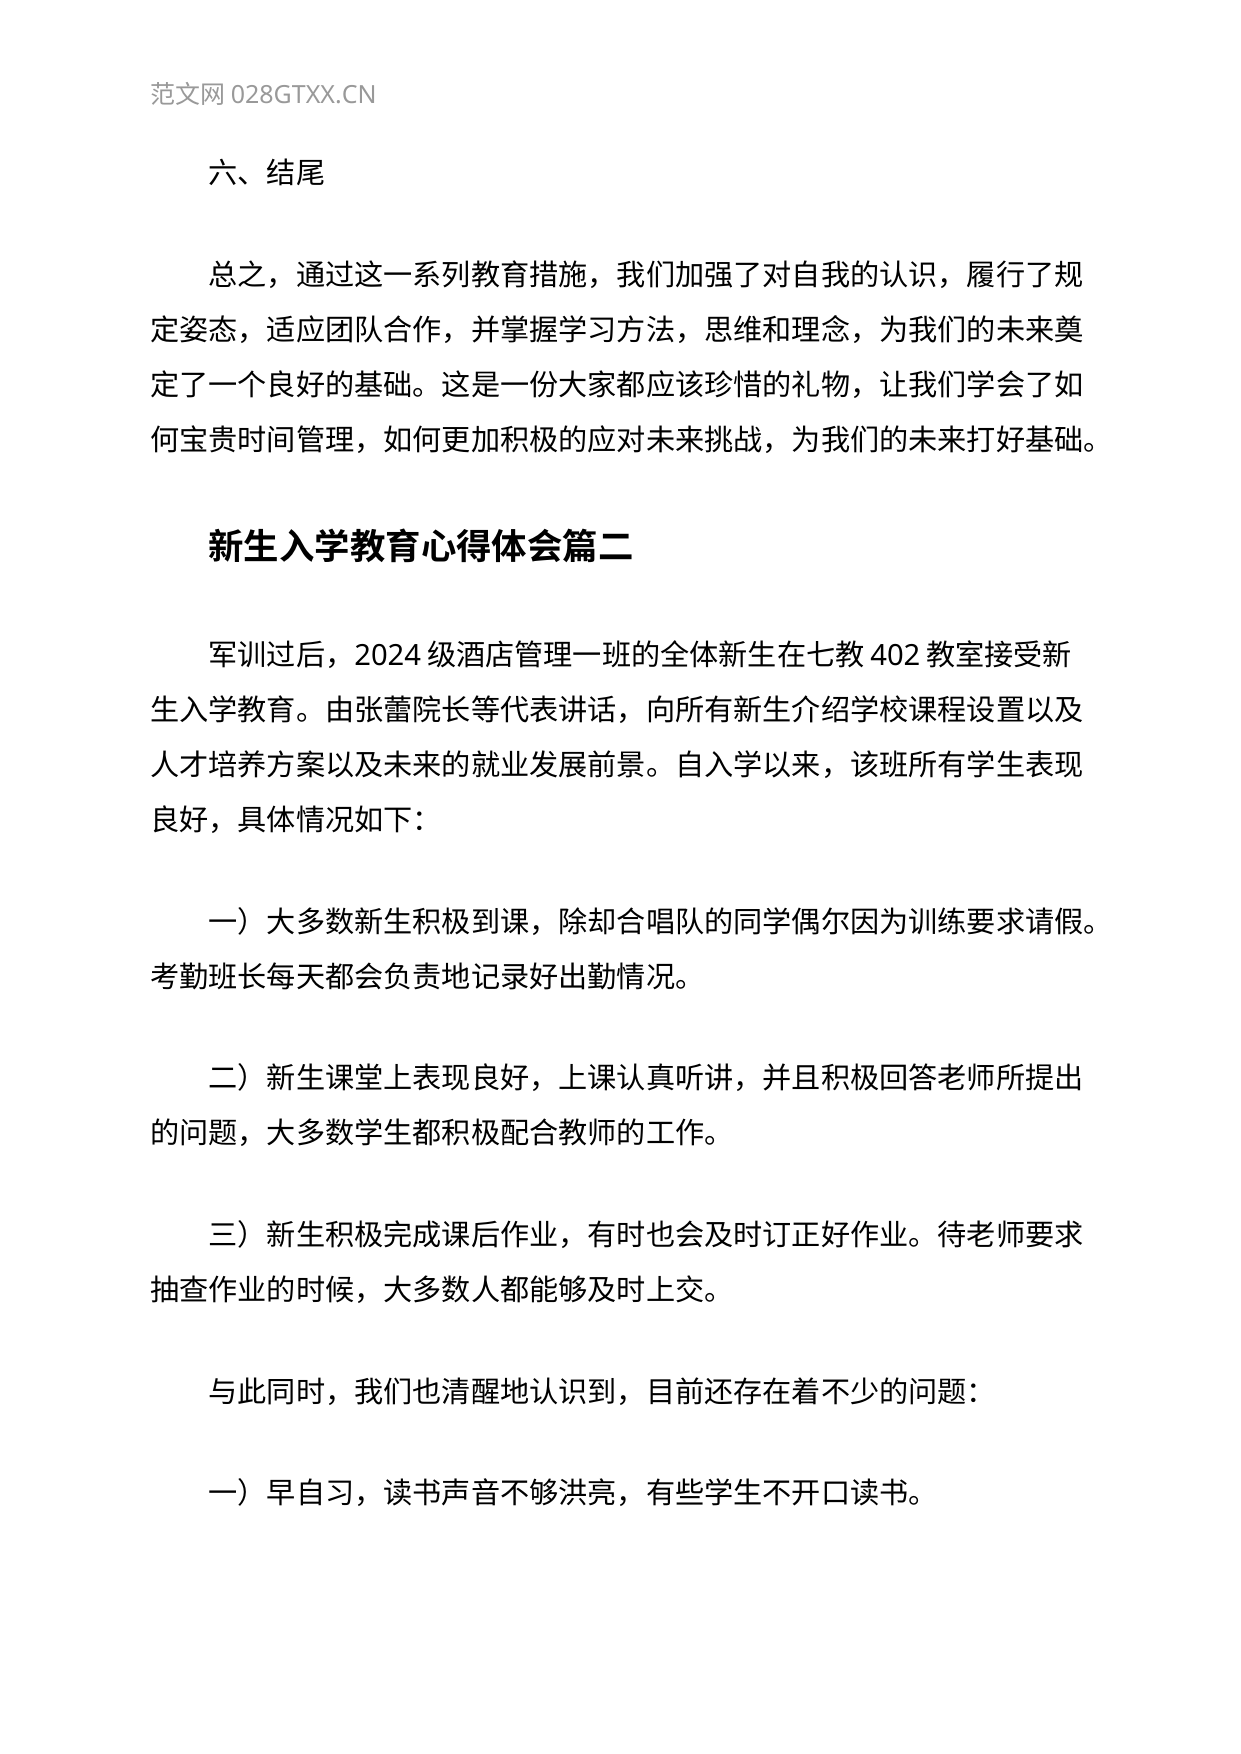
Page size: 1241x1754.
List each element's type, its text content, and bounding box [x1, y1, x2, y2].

text 新生入学教育心得体会篇二 [150, 518, 1090, 569]
text 三）新生积极完成课后作业，有时也会及时订正好作业。待老师要求抽查作业的时候，大多数人都能够及时上交。 [150, 1212, 1090, 1309]
text 总之，通过这一系列教育措施，我们加强了对自我的认识，履行了规定姿态，适应团队合作，并掌握学习方法，思维和理念，为我们的未来奠定了一个良好的基础。这是一份大家都应该珍惜的礼物，让我们学会了如何宝贵时间管理，如何更加积极的应对未来挑战，为我们的未来打好基础。 [150, 252, 1090, 459]
text 六、结尾 [150, 150, 1090, 192]
text 与此同时，我们也清醒地认识到，目前还存在着不少的问题： [150, 1368, 1090, 1411]
text 一）早自习，读书声音不够洪亮，有些学生不开口读书。 [150, 1470, 1090, 1512]
text 一）大多数新生积极到课，除却合唱队的同学偶尔因为训练要求请假。考勤班长每天都会负责地记录好出勤情况。 [150, 898, 1090, 995]
text 军训过后，2024级酒店管理一班的全体新生在七教402教室接受新生入学教育。由张蕾院长等代表讲话，向所有新生介绍学校课程设置以及人才培养方案以及未来的就业发展前景。自入学以来，该班所有学生表现良好，具体情况如下： [150, 632, 1090, 839]
text 二）新生课堂上表现良好，上课认真听讲，并且积极回答老师所提出的问题，大多数学生都积极配合教师的工作。 [150, 1055, 1090, 1152]
